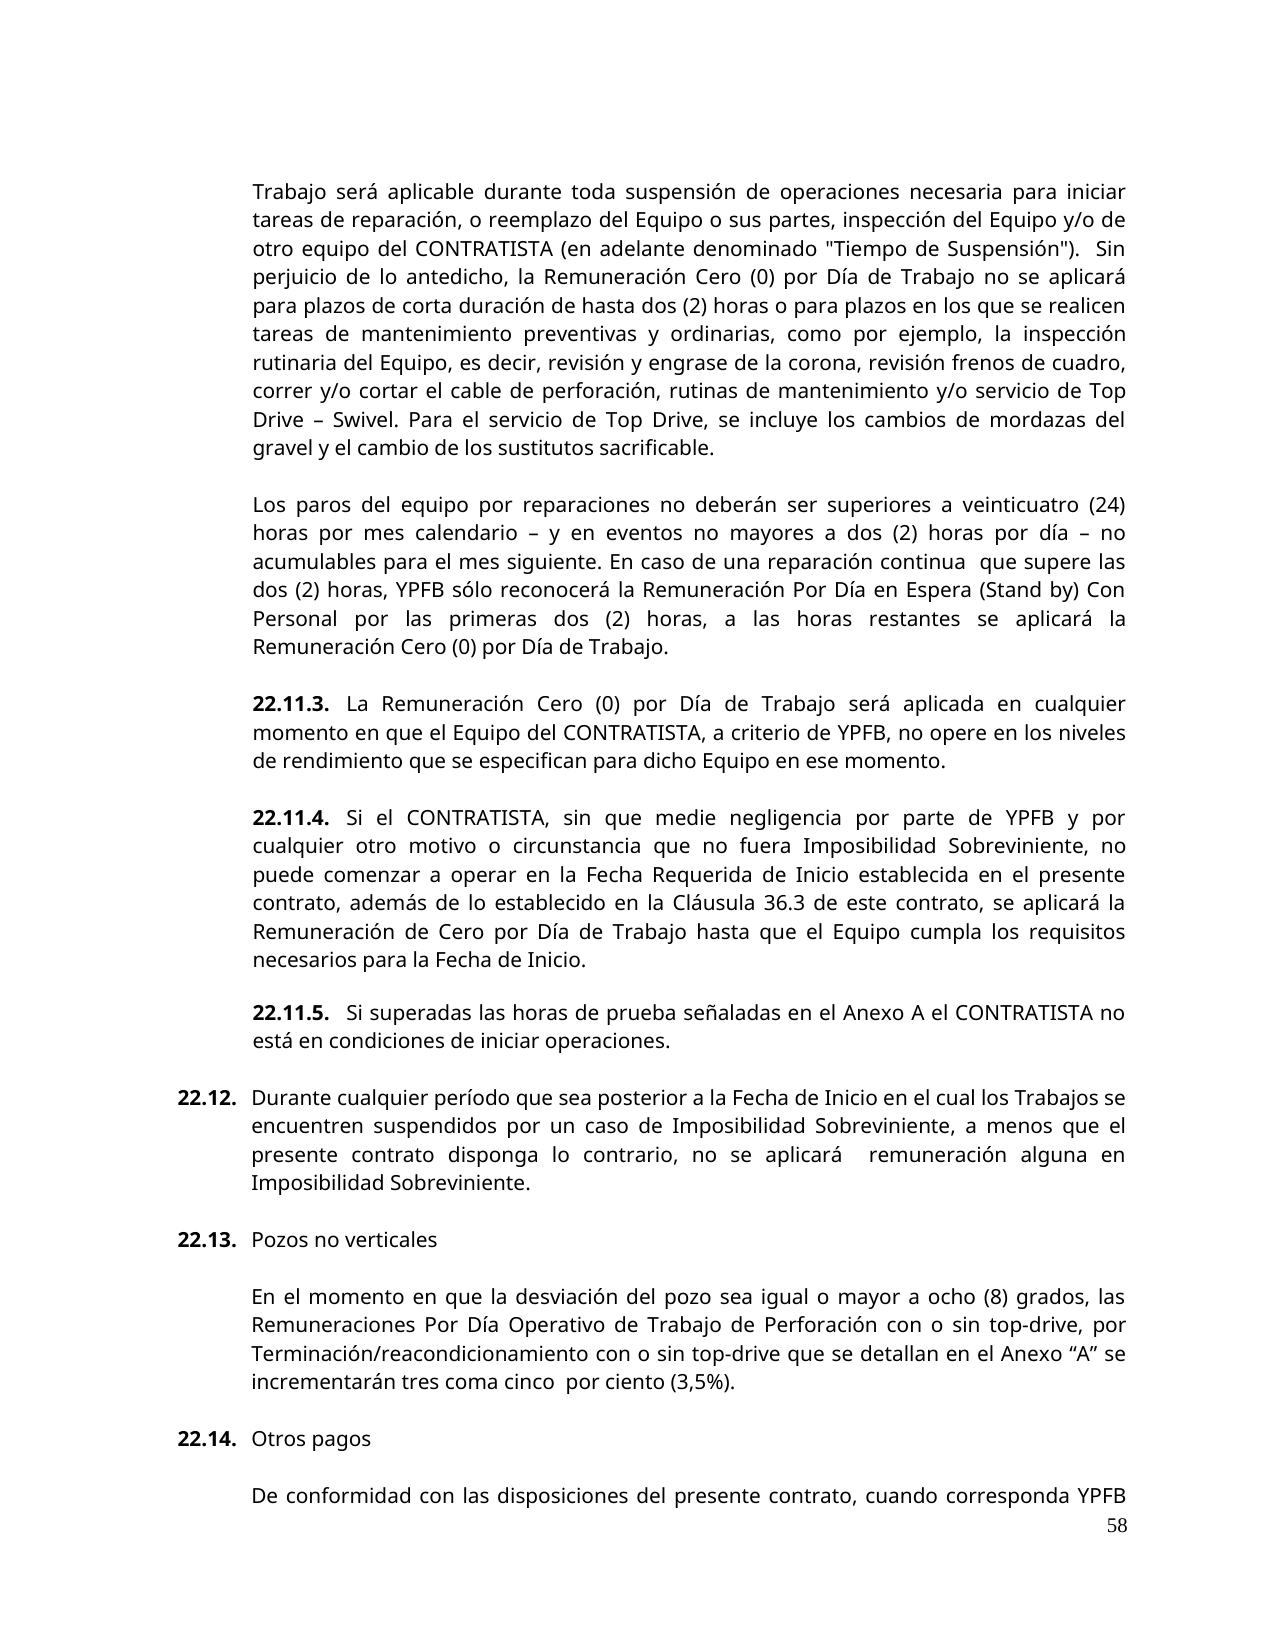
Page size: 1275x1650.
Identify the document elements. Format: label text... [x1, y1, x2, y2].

text En el momento en que la desviación del pozo sea igual o mayor a ocho (8) grados, las Remuneraciones Por Día Operativo de Trabajo de Perforación con o sin top-drive, por Terminación/reacondicionamiento con o sin top-drive que se detallan en el Anexo “A” se incrementarán tres coma cinco por ciento (3,5%). [251, 1282, 1127, 1396]
list La Remuneración Cero (0) por Día de Trabajo será aplicada en cualquier momento en que el Equipo del CONTRATISTA, a criterio de YPFB, no opere en los niveles de rendimiento que se especifican para dicho Equipo en ese momento. [252, 689, 1127, 775]
list Pozos no verticales [177, 1225, 1127, 1254]
list Otros pagos [177, 1424, 1127, 1453]
list Si el CONTRATISTA, sin que medie negligencia por parte de YPFB y por cualquier otro motivo o circunstancia que no fuera Imposibilidad Sobreviniente, no puede comenzar a operar en la Fecha Requerida de Inicio establecida en el presente contrato, además de lo establecido en la Cláusula 36.3 de este contrato, se aplicará la Remuneración de Cero por Día de Trabajo hasta que el Equipo cumpla los requisitos necesarios para la Fecha de Inicio. [252, 803, 1127, 974]
list Durante cualquier período que sea posterior a la Fecha de Inicio en el cual los Trabajos se encuentren suspendidos por un caso de Imposibilidad Sobreviniente, a menos que el presente contrato disponga lo contrario, no se aplicará remuneración alguna en Imposibilidad Sobreviniente. [177, 1083, 1127, 1197]
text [251, 1481, 1127, 1510]
list Si superadas las horas de prueba señaladas en el Anexo A el CONTRATISTA no está en condiciones de iniciar operaciones. [252, 998, 1127, 1055]
text Los paros del equipo por reparaciones no deberán ser superiores a veinticuatro (24) horas por mes calendario – y en eventos no mayores a dos (2) horas por día – no acumulables para el mes siguiente. En caso de una reparación continua que supere las dos (2) horas, YPFB sólo reconocerá la Remuneración Por Día en Espera (Stand by) Con Personal por las primeras dos (2) horas, a las horas restantes se aplicará la Remuneración Cero (0) por Día de Trabajo. [252, 490, 1127, 661]
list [252, 177, 1127, 462]
